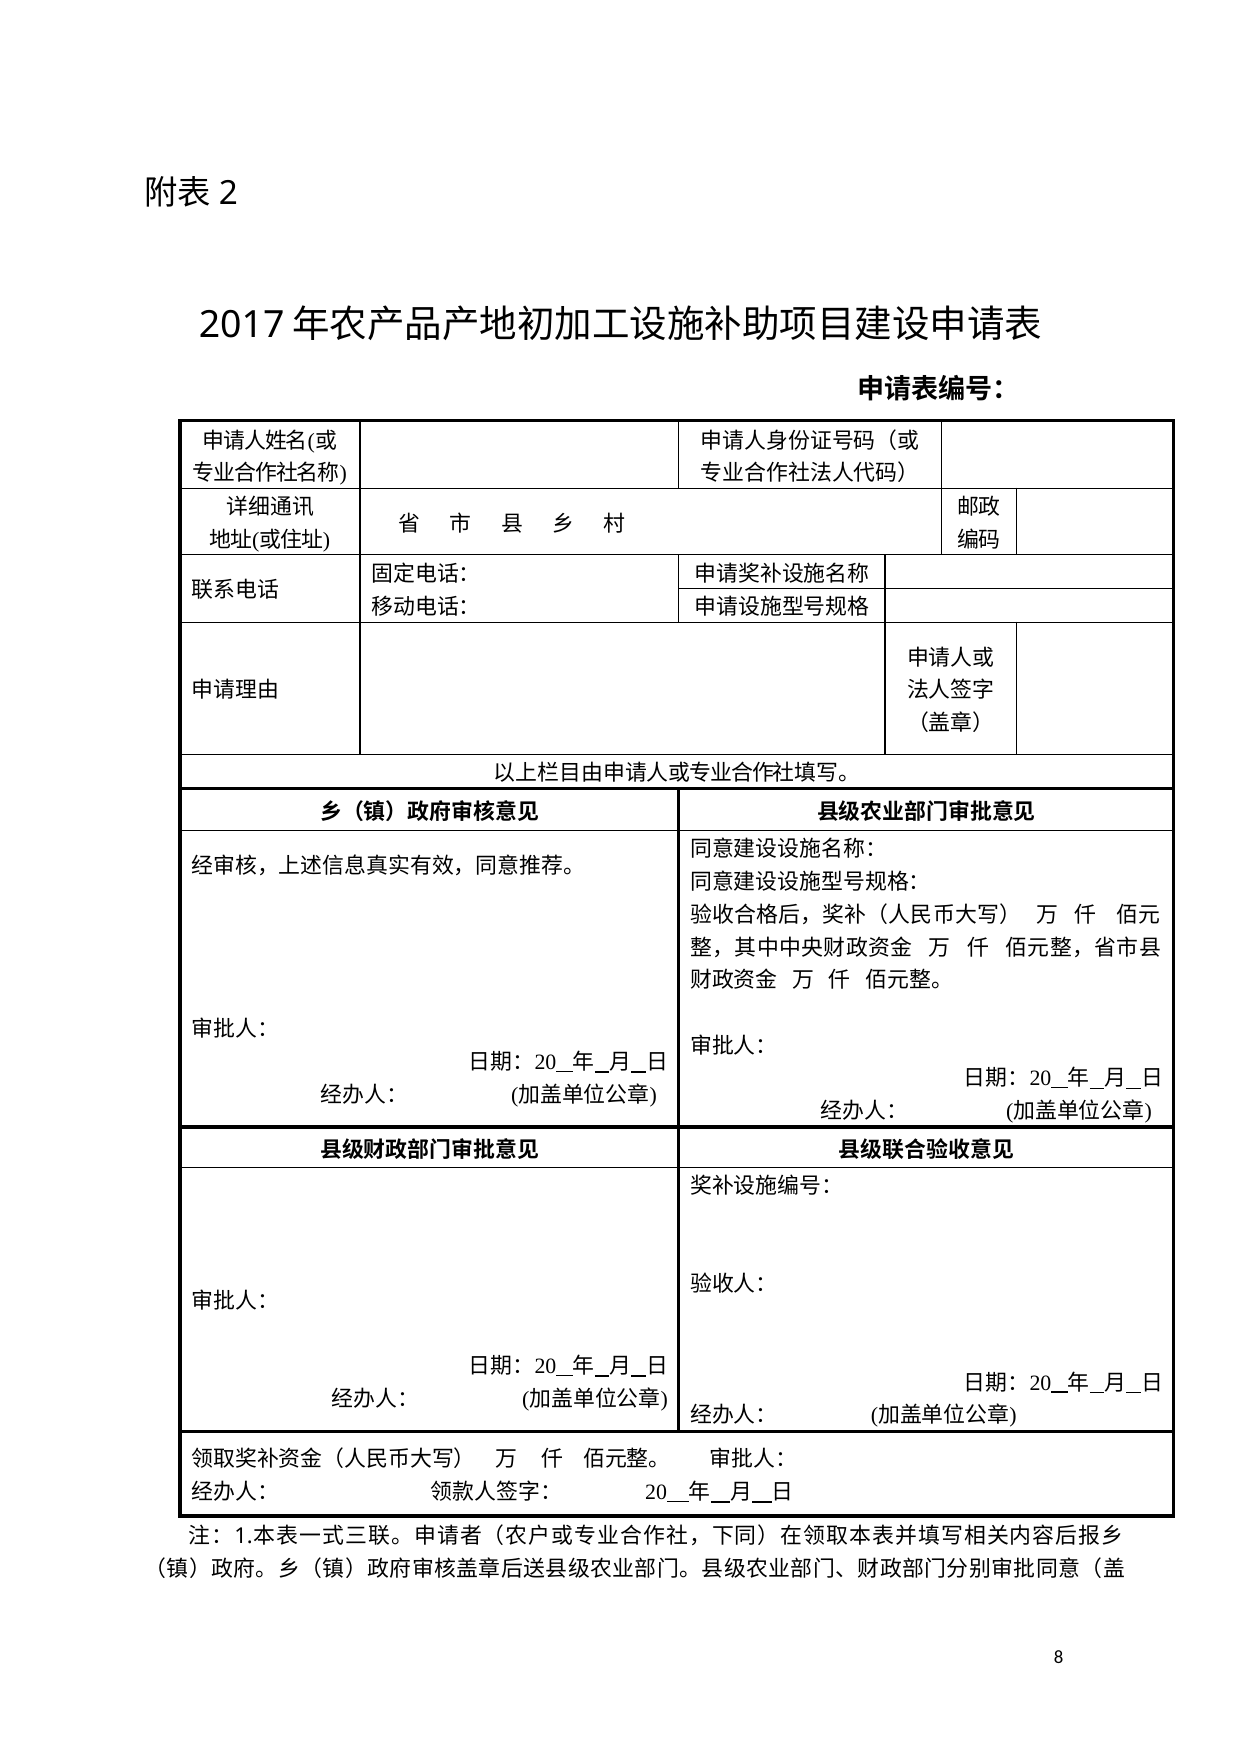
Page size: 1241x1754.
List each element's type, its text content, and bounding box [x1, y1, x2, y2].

table_cell 乡（镇）政府审核意见 [182, 790, 677, 830]
table_cell 固定电话： 移动电话： [361, 555, 678, 622]
table_cell 邮政编码 [942, 489, 1016, 554]
table_cell 申请人或法人签字（盖章） [886, 623, 1016, 753]
table_header 申请人姓名(或 专业合作社名称) [182, 422, 359, 488]
table_header [361, 422, 678, 488]
table_cell 经审核，上述信息真实有效，同意推荐。 审批人： 日期：20 年 月 日 经办人： (加盖单位公章) [182, 831, 677, 1125]
table_cell [886, 555, 1172, 588]
table_cell [1017, 489, 1172, 554]
text 附表 2 [144, 157, 1127, 223]
table_header [942, 422, 1172, 488]
table_cell 县级财政部门审批意见 [182, 1129, 677, 1167]
table_cell 领取奖补资金（人民币大写） 万 仟 佰元整。 审批人： 经办人： 领款人签字： 20 年 月 日 [182, 1433, 1172, 1514]
text 2017年农产品产地初加工设施补助项目建设申请表 [177, 288, 1063, 354]
table_cell 奖补设施编号： 验收人： 日期：20 年 月 日 经办人： (加盖单位公章) [680, 1168, 1172, 1429]
table_cell [361, 623, 884, 753]
table_cell 同意建设设施名称： 同意建设设施型号规格： 验收合格后，奖补（人民币大写） 万 仟 佰元整，其中中央财政资金 万 仟 佰元整，省市县财政资金 万 仟 佰元整。 审批人： 日期：20 年 月 日 经办人： (加盖单位公章) [680, 831, 1172, 1125]
table_cell 联系电话 [182, 555, 359, 622]
table_cell 县级联合验收意见 [680, 1129, 1172, 1167]
table_cell 审批人： 日期：20 年 月 日 经办人： (加盖单位公章) [182, 1168, 677, 1429]
table_cell 省 市 县 乡 村 [361, 489, 941, 554]
table_cell [1017, 623, 1172, 753]
text 申请表编号： [177, 354, 1019, 419]
table_cell [886, 589, 1172, 622]
table_cell 申请理由 [182, 623, 359, 753]
table_cell 申请设施型号规格 [679, 589, 884, 622]
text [144, 1517, 1127, 1583]
table_cell 县级农业部门审批意见 [680, 790, 1172, 830]
table_cell 以上栏目由申请人或专业合作社填写。 [182, 755, 1172, 787]
table_cell 详细通讯 地址(或住址) [182, 489, 359, 554]
table_header 申请人身份证号码（或 专业合作社法人代码） [679, 422, 941, 488]
table_cell 申请奖补设施名称 [679, 555, 884, 588]
